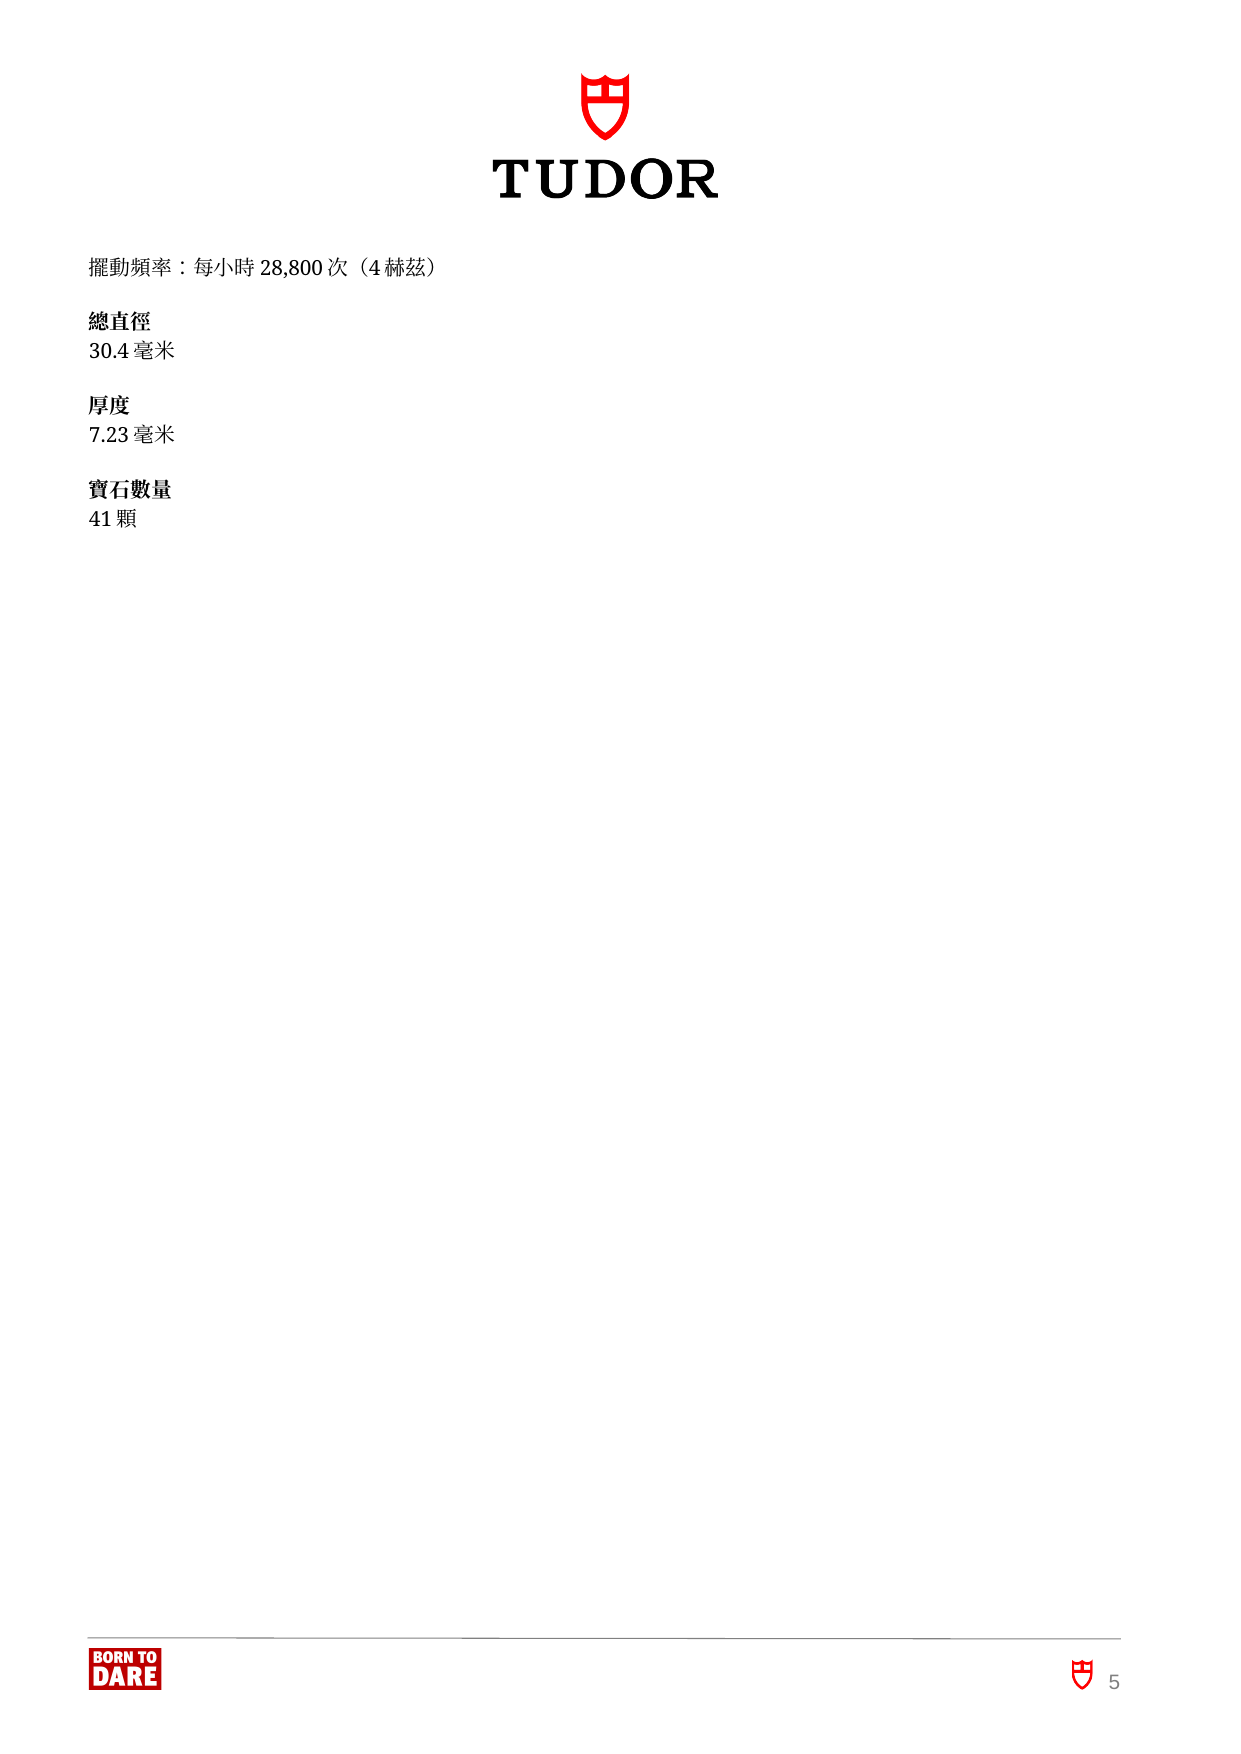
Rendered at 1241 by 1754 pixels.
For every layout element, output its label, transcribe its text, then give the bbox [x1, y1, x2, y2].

text 7.23毫米 [89, 419, 1122, 449]
text 41顆 [89, 503, 1122, 533]
picture [1072, 1659, 1093, 1690]
text 30.4毫米 [89, 335, 1122, 365]
text 總直徑 [89, 305, 1122, 335]
picture [88, 1648, 162, 1690]
picture [492, 73, 718, 199]
text 厚度 [89, 389, 1122, 419]
text 擺動頻率：每小時28,800次（4赫茲） [89, 251, 1122, 281]
text 寶石數量 [89, 473, 1122, 503]
